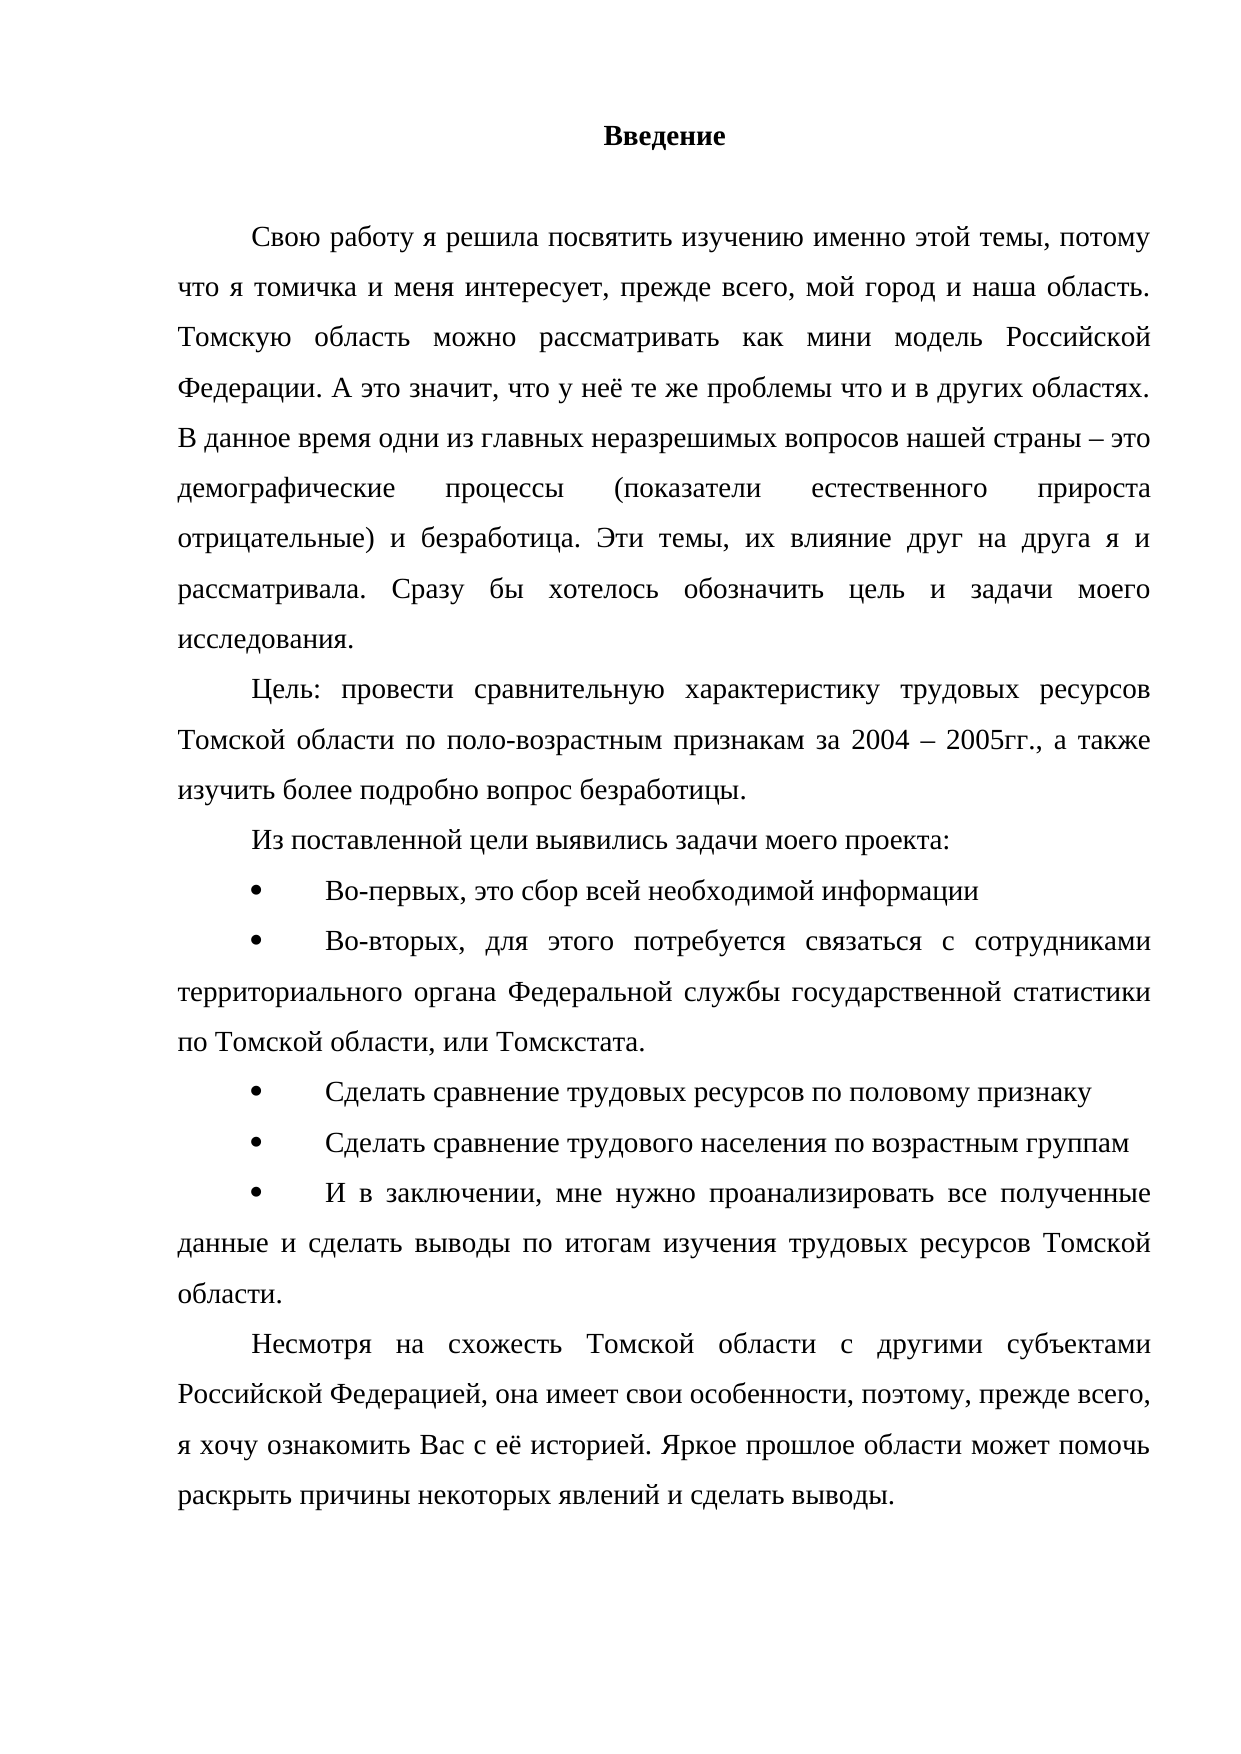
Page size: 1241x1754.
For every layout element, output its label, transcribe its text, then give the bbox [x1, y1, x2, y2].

text Несмотря на схожесть Томской области с другими субъектами Российской Федерацией, она имеет свои особенности, поэтому, прежде всего, я хочу ознакомить Вас с её историей. Яркое прошлое области может помочь раскрыть причины некоторых явлений и сделать выводы. [177, 1326, 1152, 1511]
list Во-первых, это сбор всей необходимой информации [177, 873, 1152, 906]
list Сделать сравнение трудового населения по возрастным группам [177, 1125, 1152, 1158]
list Сделать сравнение трудовых ресурсов по половому признаку [177, 1074, 1152, 1108]
text Введение [177, 118, 1152, 152]
list И в заключении, мне нужно проанализировать все полученные данные и сделать выводы по итогам изучения трудовых ресурсов Томской области. [177, 1175, 1152, 1309]
text Цель: провести сравнительную характеристику трудовых ресурсов Томской области по поло-возрастным признакам за 2004 – 2005гг., а также изучить более подробно вопрос безработицы. [177, 672, 1152, 806]
text Свою работу я решила посвятить изучению именно этой темы, потому что я томичка и меня интересует, прежде всего, мой город и наша область. Томскую область можно рассматривать как мини модель Российской Федерации. А это значит, что у неё те же проблемы что и в других областях. В данное время одни из главных неразрешимых вопросов нашей страны – это демографические процессы (показатели естественного прироста отрицательные) и безработица. Эти темы, их влияние друг на друга я и рассматривала. Сразу бы хотелось обозначить цель и задачи моего исследования. [177, 219, 1152, 655]
text Из поставленной цели выявились задачи моего проекта: [177, 822, 1152, 856]
list Во-вторых, для этого потребуется связаться с сотрудниками территориального органа Федеральной службы государственной статистики по Томской области, или Томскстата. [177, 923, 1152, 1057]
